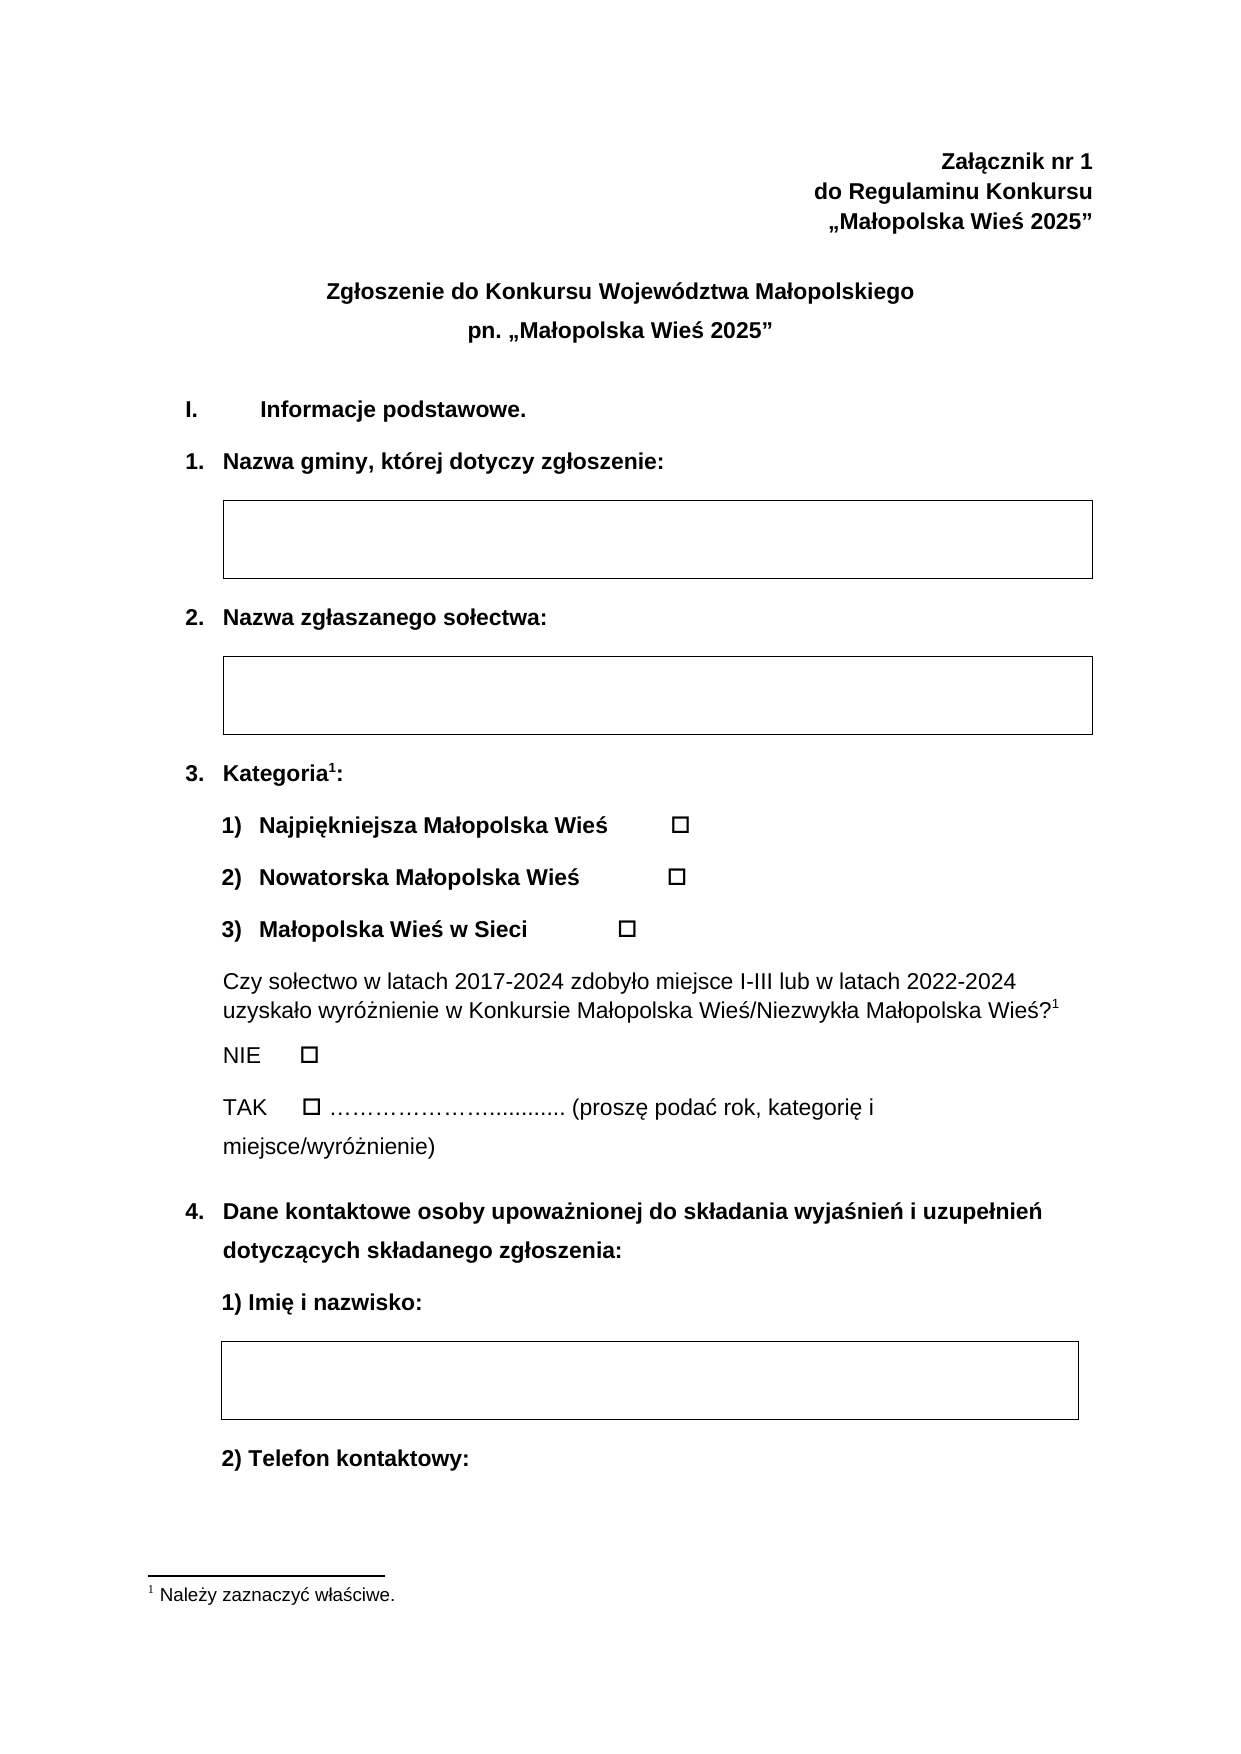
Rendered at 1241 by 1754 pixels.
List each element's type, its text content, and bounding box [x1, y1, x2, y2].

list Dane kontaktowe osoby upoważnionej do składania wyjaśnień i uzupełnień dotyczących składanego zgłoszenia: [185, 1198, 1093, 1263]
list Małopolska Wieś w Sieci [221, 916, 1093, 942]
table_header [224, 657, 1092, 734]
list Nowatorska Małopolska Wieś [221, 864, 1093, 891]
list Nazwa zgłaszanego sołectwa: [185, 604, 1093, 631]
text TAK …………………............ (proszę podać rok, kategorię i miejsce/wyróżnienie) [223, 1094, 1093, 1159]
list Kategoria: [185, 760, 1093, 787]
list Informacje podstawowe. [185, 396, 1093, 422]
text 2) Telefon kontaktowy: [148, 1445, 1093, 1471]
text do Regulaminu Konkursu [148, 178, 1093, 204]
text Zgłoszenie do Konkursu Województwa Małopolskiego [148, 278, 1093, 304]
list Nazwa gminy, której dotyczy zgłoszenie: [185, 448, 1093, 474]
list Czy sołectwo w latach 2017-2024 zdobyło miejsce I-III lub w latach 2022-2024 uzyskało wyróżnienie w Konkursie Małopolska Wieś/Niezwykła Małopolska Wieś?1 [223, 968, 1093, 1023]
text pn. „Małopolska Wieś 2025” [148, 317, 1093, 343]
table_header [222, 1342, 1078, 1419]
text Załącznik nr 1 [842, 148, 1093, 174]
list Najpiękniejsza Małopolska Wieś [221, 812, 1093, 838]
table_header [224, 501, 1092, 578]
text NIE [223, 1042, 1093, 1068]
text „Małopolska Wieś 2025” [148, 208, 1093, 234]
text 1) Imię i nazwisko: [148, 1289, 1093, 1315]
